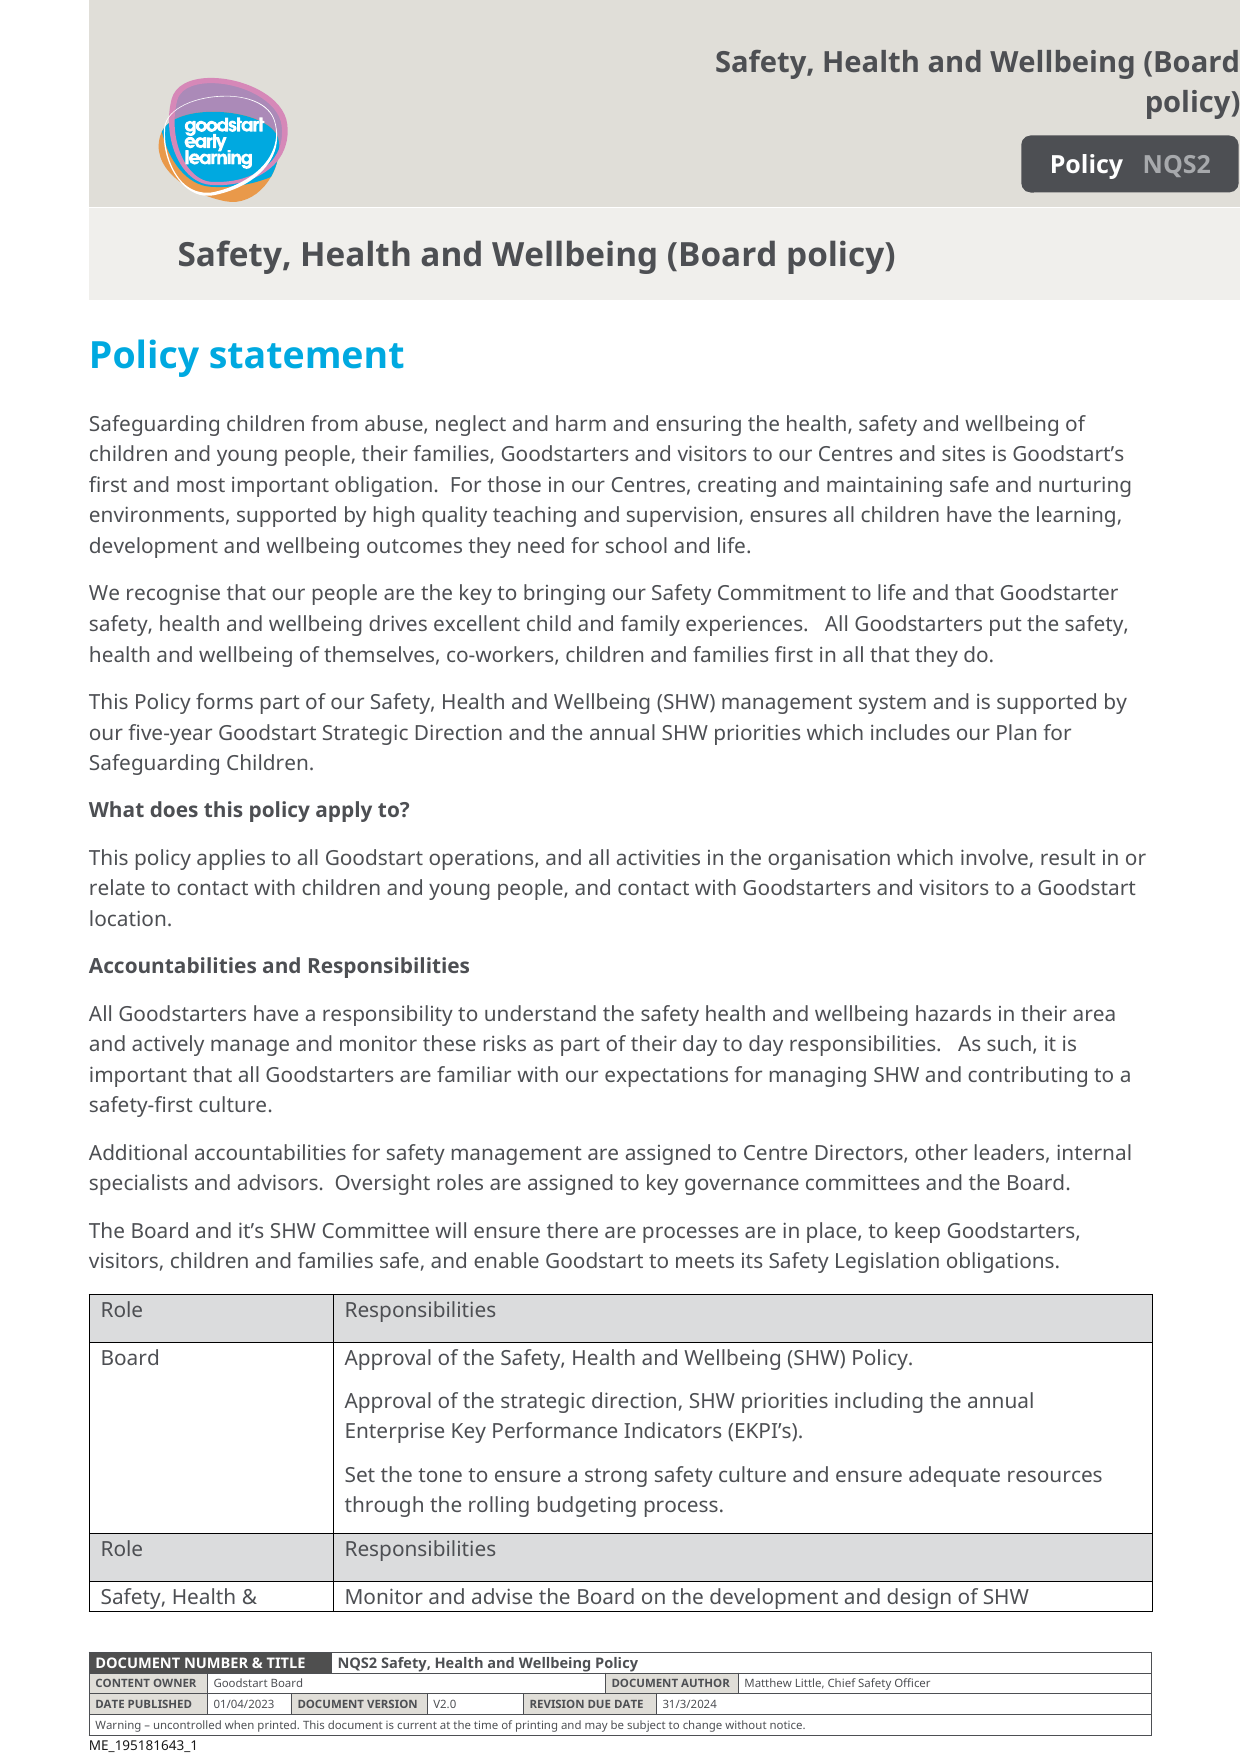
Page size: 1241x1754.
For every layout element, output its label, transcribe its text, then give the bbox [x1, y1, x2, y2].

text This Policy forms part of our Safety, Health and Wellbeing (SHW) management system and is supported by our five-year Goodstart Strategic Direction and the annual SHW priorities which includes our Plan for Safeguarding Children. [89, 687, 1152, 777]
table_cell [334, 1582, 1152, 1611]
text All Goodstarters have a responsibility to understand the safety health and wellbeing hazards in their area and actively manage and monitor these risks as part of their day to day responsibilities. As such, it is important that all Goodstarters are familiar with our expectations for managing SHW and contributing to a safety-first culture. [89, 999, 1152, 1119]
text Accountabilities and Responsibilities [89, 951, 1152, 980]
table_cell Approval of the Safety, Health and Wellbeing (SHW) Policy. Approval of the strategic direction, SHW priorities including the annual Enterprise Key Performance Indicators (EKPI’s). Set the tone to ensure a strong safety culture and ensure adequate resources through the rolling budgeting process. [334, 1343, 1152, 1533]
table_cell Responsibilities [334, 1534, 1152, 1581]
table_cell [90, 1582, 333, 1611]
table_header Role [90, 1295, 333, 1342]
table_header Responsibilities [334, 1295, 1152, 1342]
table_cell Role [90, 1534, 333, 1581]
text Additional accountabilities for safety management are assigned to Centre Directors, other leaders, internal specialists and advisors. Oversight roles are assigned to key governance committees and the Board. [89, 1138, 1152, 1197]
text What does this policy apply to? [89, 796, 1152, 824]
text Safeguarding children from abuse, neglect and harm and ensuring the health, safety and wellbeing of children and young people, their families, Goodstarters and visitors to our Centres and sites is Goodstart’s first and most important obligation. For those in our Centres, creating and maintaining safe and nurturing environments, supported by high quality teaching and supervision, ensures all children have the learning, development and wellbeing outcomes they need for school and life. ​ [89, 409, 1152, 560]
text This policy applies to all Goodstart operations, and all activities in the organisation which involve, result in or relate to contact with children and young people, and contact with Goodstarters and visitors to a Goodstart location. [89, 843, 1152, 933]
table_cell Board [90, 1343, 333, 1533]
subtitle Policy statement [89, 329, 1152, 380]
text The Board and it’s SHW Committee will ensure there are processes are in place, to keep Goodstarters, visitors, children and families safe, and enable Goodstart to meets its Safety Legislation obligations. [89, 1216, 1152, 1275]
text We recognise that our people are the key to bringing our Safety Commitment to life and that Goodstarter safety, health and wellbeing drives excellent child and family experiences. All Goodstarters put the safety, health and wellbeing of themselves, co-workers, children and families first in all that they do. [89, 578, 1152, 668]
